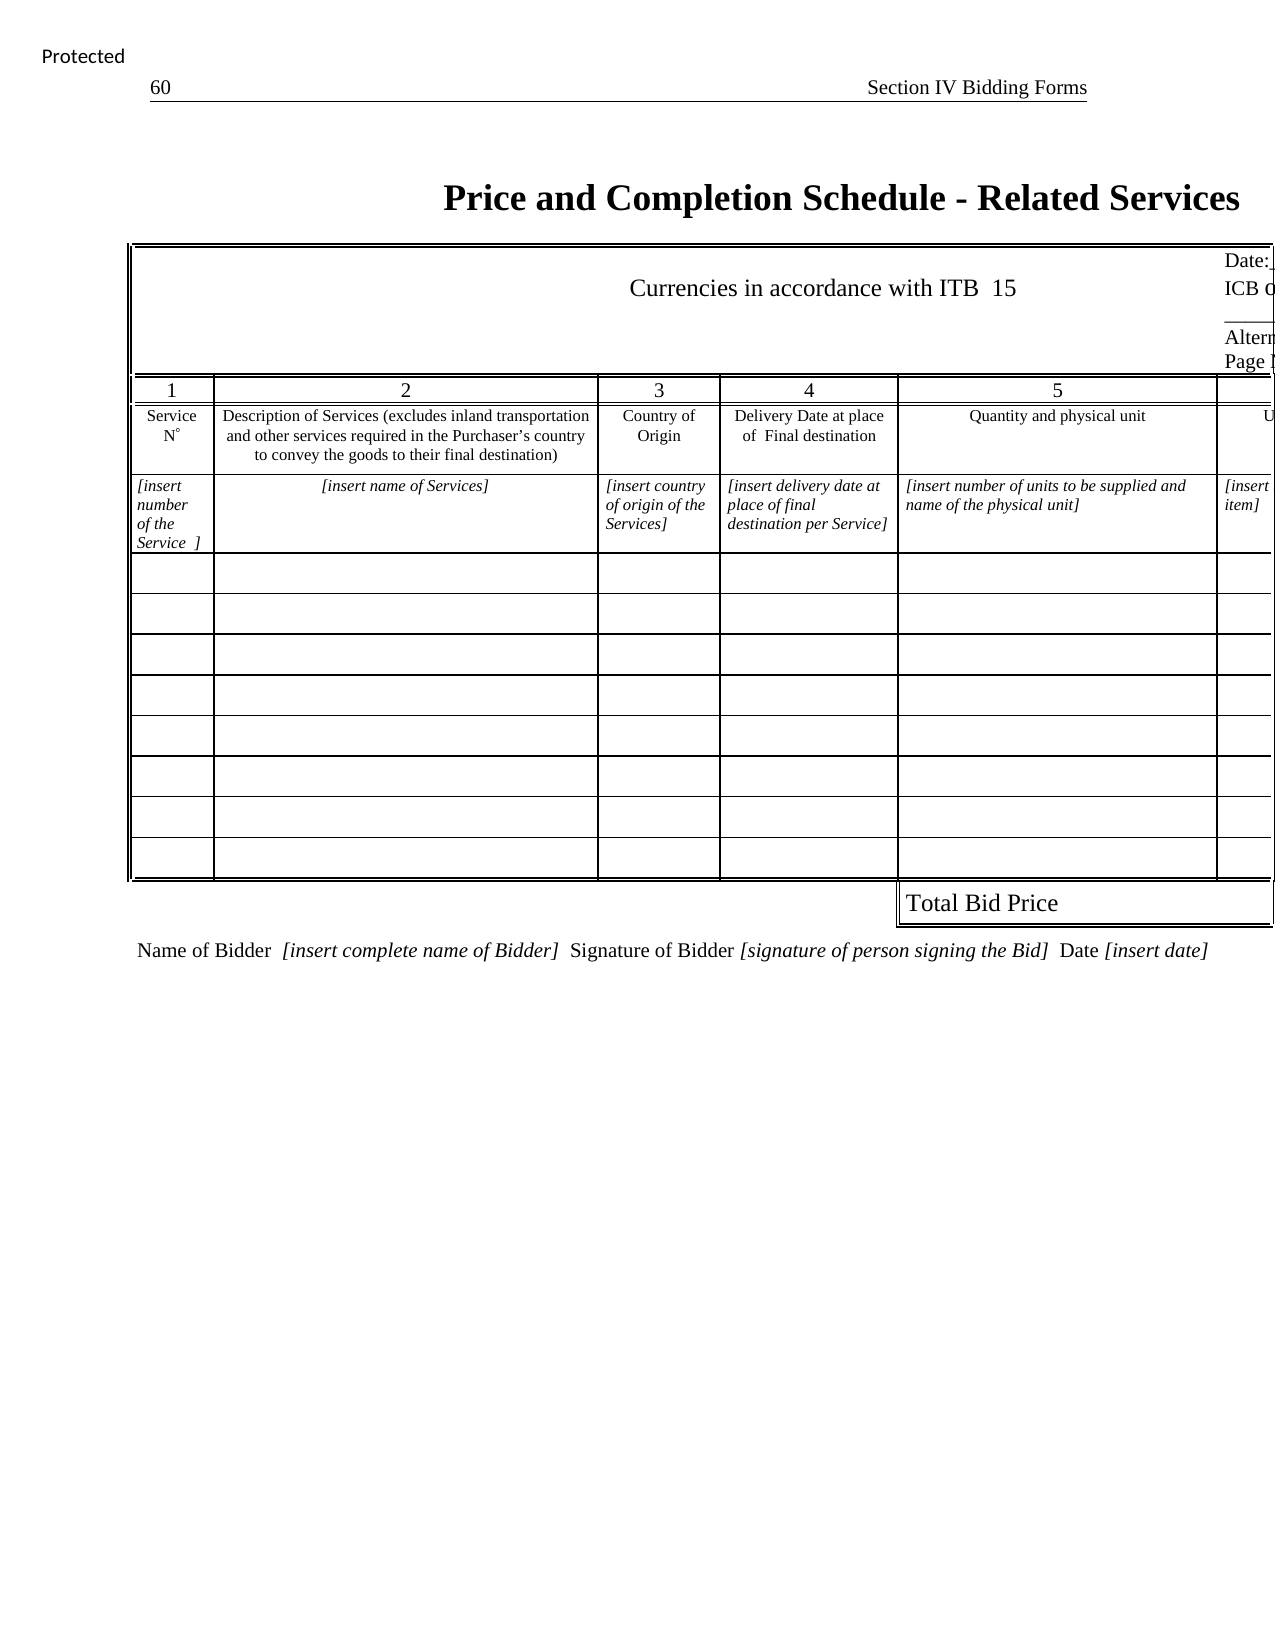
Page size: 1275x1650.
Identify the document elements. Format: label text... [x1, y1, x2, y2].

table_cell [599, 838, 719, 877]
table_cell Unit price [1218, 402, 1274, 474]
table_cell [899, 594, 1216, 633]
table_cell [721, 635, 897, 674]
table_cell [132, 838, 213, 877]
table_cell [599, 554, 719, 593]
table_cell Total Bid Price [900, 877, 1274, 923]
table_cell [132, 635, 213, 674]
table_cell 6 [1218, 373, 1274, 402]
table_cell [599, 594, 719, 633]
table_cell [215, 838, 597, 877]
table_cell [215, 594, 597, 633]
table_cell [899, 635, 1216, 674]
table_cell 1 [129, 373, 213, 402]
table_cell [215, 554, 597, 593]
table_cell [721, 757, 897, 796]
table_cell [129, 877, 896, 923]
table_cell Quantity and physical unit [899, 406, 1216, 474]
table_cell [1218, 755, 1274, 796]
table_cell [insert name of Services] [215, 475, 597, 552]
table_cell [899, 676, 1216, 714]
table_cell [132, 797, 213, 836]
table_cell [1218, 715, 1274, 755]
table_cell [215, 676, 597, 714]
table_cell [132, 757, 213, 796]
table_cell [1218, 796, 1274, 836]
table_cell [132, 716, 213, 755]
table_cell [132, 594, 213, 633]
table_cell [599, 797, 719, 836]
table_cell [899, 838, 1216, 877]
table_cell [129, 243, 429, 373]
table_cell [insert delivery date at place of final destination per Service] [721, 475, 897, 552]
table_cell [insert unit price per item] [1218, 474, 1274, 552]
table_cell [1218, 836, 1274, 877]
table_cell [215, 716, 597, 755]
table_cell 5 [899, 378, 1216, 402]
table_cell [899, 757, 1216, 796]
table_cell Name of Bidder [insert complete name of Bidder] Signature of Bidder [signature of person signing the Bid] Date [insert date] [129, 923, 1275, 974]
table_cell 2 [215, 378, 597, 402]
table_cell [721, 716, 897, 755]
table_cell [721, 676, 897, 714]
table_cell [721, 838, 897, 877]
table_cell [215, 797, 597, 836]
table_cell [1218, 552, 1274, 593]
table_cell [132, 554, 213, 593]
table_header Price and Completion Schedule - Related Services [129, 150, 1275, 243]
table_cell [insert country of origin of the Services] [599, 475, 719, 552]
table_cell [721, 554, 897, 593]
table_cell [599, 716, 719, 755]
table_cell [721, 797, 897, 836]
table_cell [1218, 593, 1274, 633]
table_cell [899, 797, 1216, 836]
table_cell 3 [599, 378, 719, 402]
table_cell [899, 716, 1216, 755]
table_cell [899, 554, 1216, 593]
table_cell [599, 757, 719, 796]
table_cell Service N [129, 402, 213, 474]
table_cell Currencies in accordance with ITB 15 [429, 248, 1217, 373]
table_cell [599, 635, 719, 674]
table_cell Delivery Date at place of Final destination [721, 406, 897, 474]
table_cell [1218, 674, 1274, 714]
table_cell [599, 676, 719, 714]
table_cell Country of Origin [599, 406, 719, 474]
table_cell [insert number of units to be supplied and name of the physical unit] [899, 475, 1216, 552]
table_cell [132, 676, 213, 714]
table_cell [insert number of the Service ] [132, 475, 213, 552]
table_cell Description of Services (excludes inland transportation and other services required in the Purchaser’s country to convey the goods to their final destination) [215, 406, 597, 474]
table_cell [721, 594, 897, 633]
table_cell [215, 757, 597, 796]
table_cell [215, 635, 597, 674]
table_cell 4 [721, 378, 897, 402]
table_cell [1218, 633, 1274, 674]
